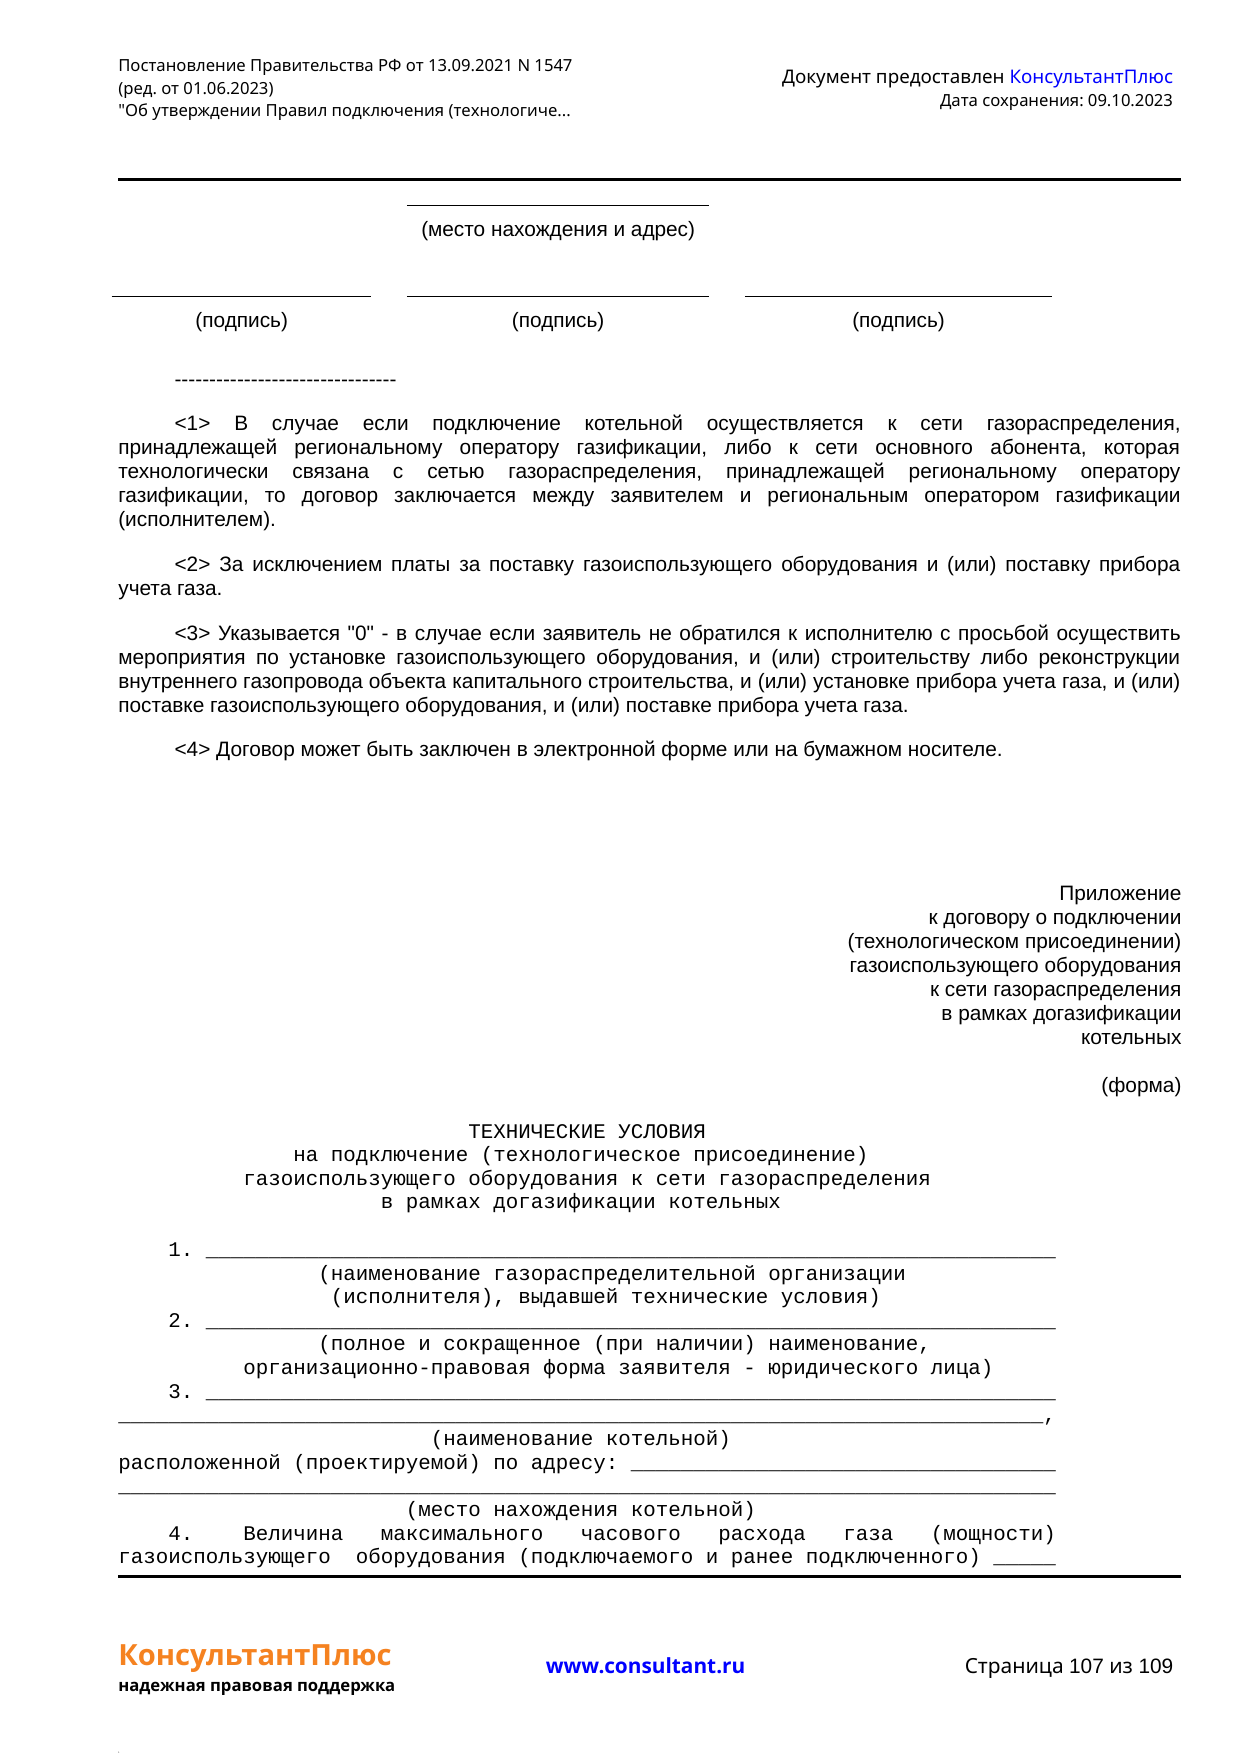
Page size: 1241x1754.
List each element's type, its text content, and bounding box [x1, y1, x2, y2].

text к сети газораспределения [118, 977, 1181, 1001]
text (полное и сокращенное (при наличии) наименование, [118, 1333, 1181, 1357]
text (исполнителя), выдавшей технические условия) [118, 1286, 1181, 1310]
text в рамках догазификации котельных [118, 1192, 1181, 1215]
text ТЕХНИЧЕСКИЕ УСЛОВИЯ [118, 1121, 1181, 1144]
text 3. ____________________________________________________________________ [118, 1381, 1181, 1404]
text в рамках догазификации [118, 1001, 1181, 1025]
text организационно-правовая форма заявителя - юридического лица) [118, 1357, 1181, 1381]
text (наименование котельной) [118, 1428, 1181, 1452]
text <1> В случае если подключение котельной осуществляется к сети газораспределения, принадлежащей региональному оператору газификации, либо к сети основного абонента, которая технологически связана с сетью газораспределения, принадлежащей региональному оператору газификации, то договор заключается между заявителем и региональным оператором газификации (исполнителем). [118, 411, 1181, 531]
text газоиспользующего оборудования [118, 953, 1181, 977]
text 2. ____________________________________________________________________ [118, 1310, 1181, 1333]
text 4. Величина максимального часового расхода газа (мощности) [118, 1523, 1181, 1546]
text __________________________________________________________________________, [118, 1404, 1181, 1428]
text (форма) [118, 1073, 1181, 1097]
text (место нахождения котельной) [118, 1499, 1181, 1523]
text <4> Договор может быть заключен в электронной форме или на бумажном носителе. [118, 737, 1181, 761]
text <3> Указывается "0" - в случае если заявитель не обратился к исполнителю с просьбой осуществить мероприятия по установке газоиспользующего оборудования, и (или) строительству либо реконструкции внутреннего газопровода объекта капитального строительства, и (или) установке прибора учета газа, и (или) поставке газоиспользующего оборудования, и (или) поставке прибора учета газа. [118, 621, 1181, 716]
text Приложение [118, 881, 1181, 905]
text -------------------------------- [118, 366, 1181, 390]
text (наименование газораспределительной организации [118, 1262, 1181, 1286]
text <2> За исключением платы за поставку газоиспользующего оборудования и (или) поставку прибора учета газа. [118, 552, 1181, 600]
text на подключение (технологическое присоединение) [118, 1144, 1181, 1168]
text расположенной (проектируемой) по адресу: __________________________________ [118, 1452, 1181, 1475]
text газоиспользующего оборудования к сети газораспределения [118, 1168, 1181, 1192]
text (технологическом присоединении) [118, 929, 1181, 953]
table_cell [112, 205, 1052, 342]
text котельных [118, 1025, 1181, 1049]
text ___________________________________________________________________________ [118, 1475, 1181, 1499]
text газоиспользующего оборудования (подключаемого и ранее подключенного) _____ [118, 1546, 1181, 1570]
text к договору о подключении [118, 905, 1181, 929]
text 1. ____________________________________________________________________ [118, 1239, 1181, 1262]
